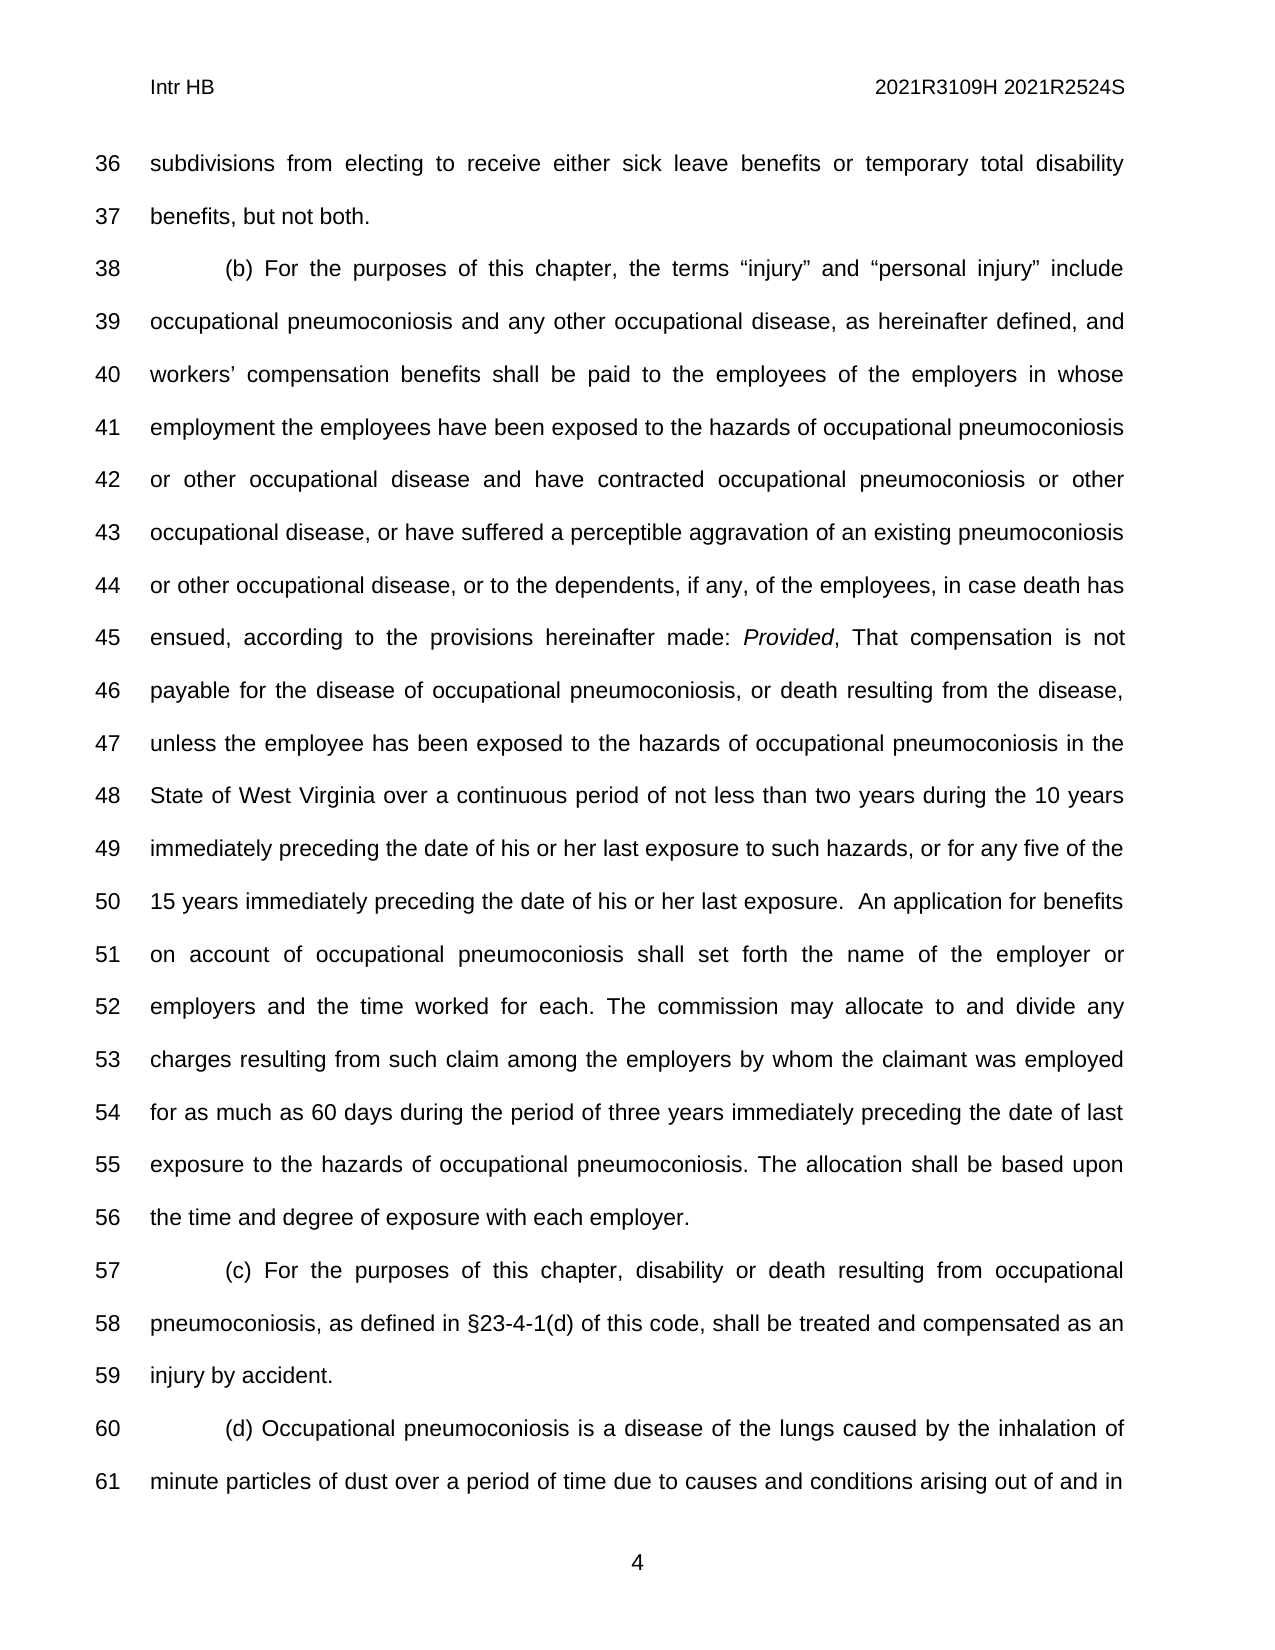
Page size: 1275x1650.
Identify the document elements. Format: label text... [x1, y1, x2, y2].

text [150, 150, 1125, 229]
text (b) For the purposes of this chapter, the terms “injury” and “personal injury” include occupational pneumoconiosis and any other occupational disease, as hereinafter defined, and workers’ compensation benefits shall be paid to the employees of the employers in whose employment the employees have been exposed to the hazards of occupational pneumoconiosis or other occupational disease and have contracted occupational pneumoconiosis or other occupational disease, or have suffered a perceptible aggravation of an existing pneumoconiosis or other occupational disease, or to the dependents, if any, of the employees, in case death has ensued, according to the provisions hereinafter made: Provided, That compensation is not payable for the disease of occupational pneumoconiosis, or death resulting from the disease, unless the employee has been exposed to the hazards of occupational pneumoconiosis in the State of West Virginia over a continuous period of not less than two years during the 10 years immediately preceding the date of his or her last exposure to such hazards, or for any five of the 15 years immediately preceding the date of his or her last exposure. An application for benefits on account of occupational pneumoconiosis shall set forth the name of the employer or employers and the time worked for each. The commission may allocate to and divide any charges resulting from such claim among the employers by whom the claimant was employed for as much as 60 days during the period of three years immediately preceding the date of last exposure to the hazards of occupational pneumoconiosis. The allocation shall be based upon the time and degree of exposure with each employer. [150, 255, 1125, 1231]
text (c) For the purposes of this chapter, disability or death resulting from occupational pneumoconiosis, as defined in §23-4-1(d) of this code, shall be treated and compensated as an injury by accident. [150, 1257, 1125, 1389]
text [150, 1415, 1125, 1494]
